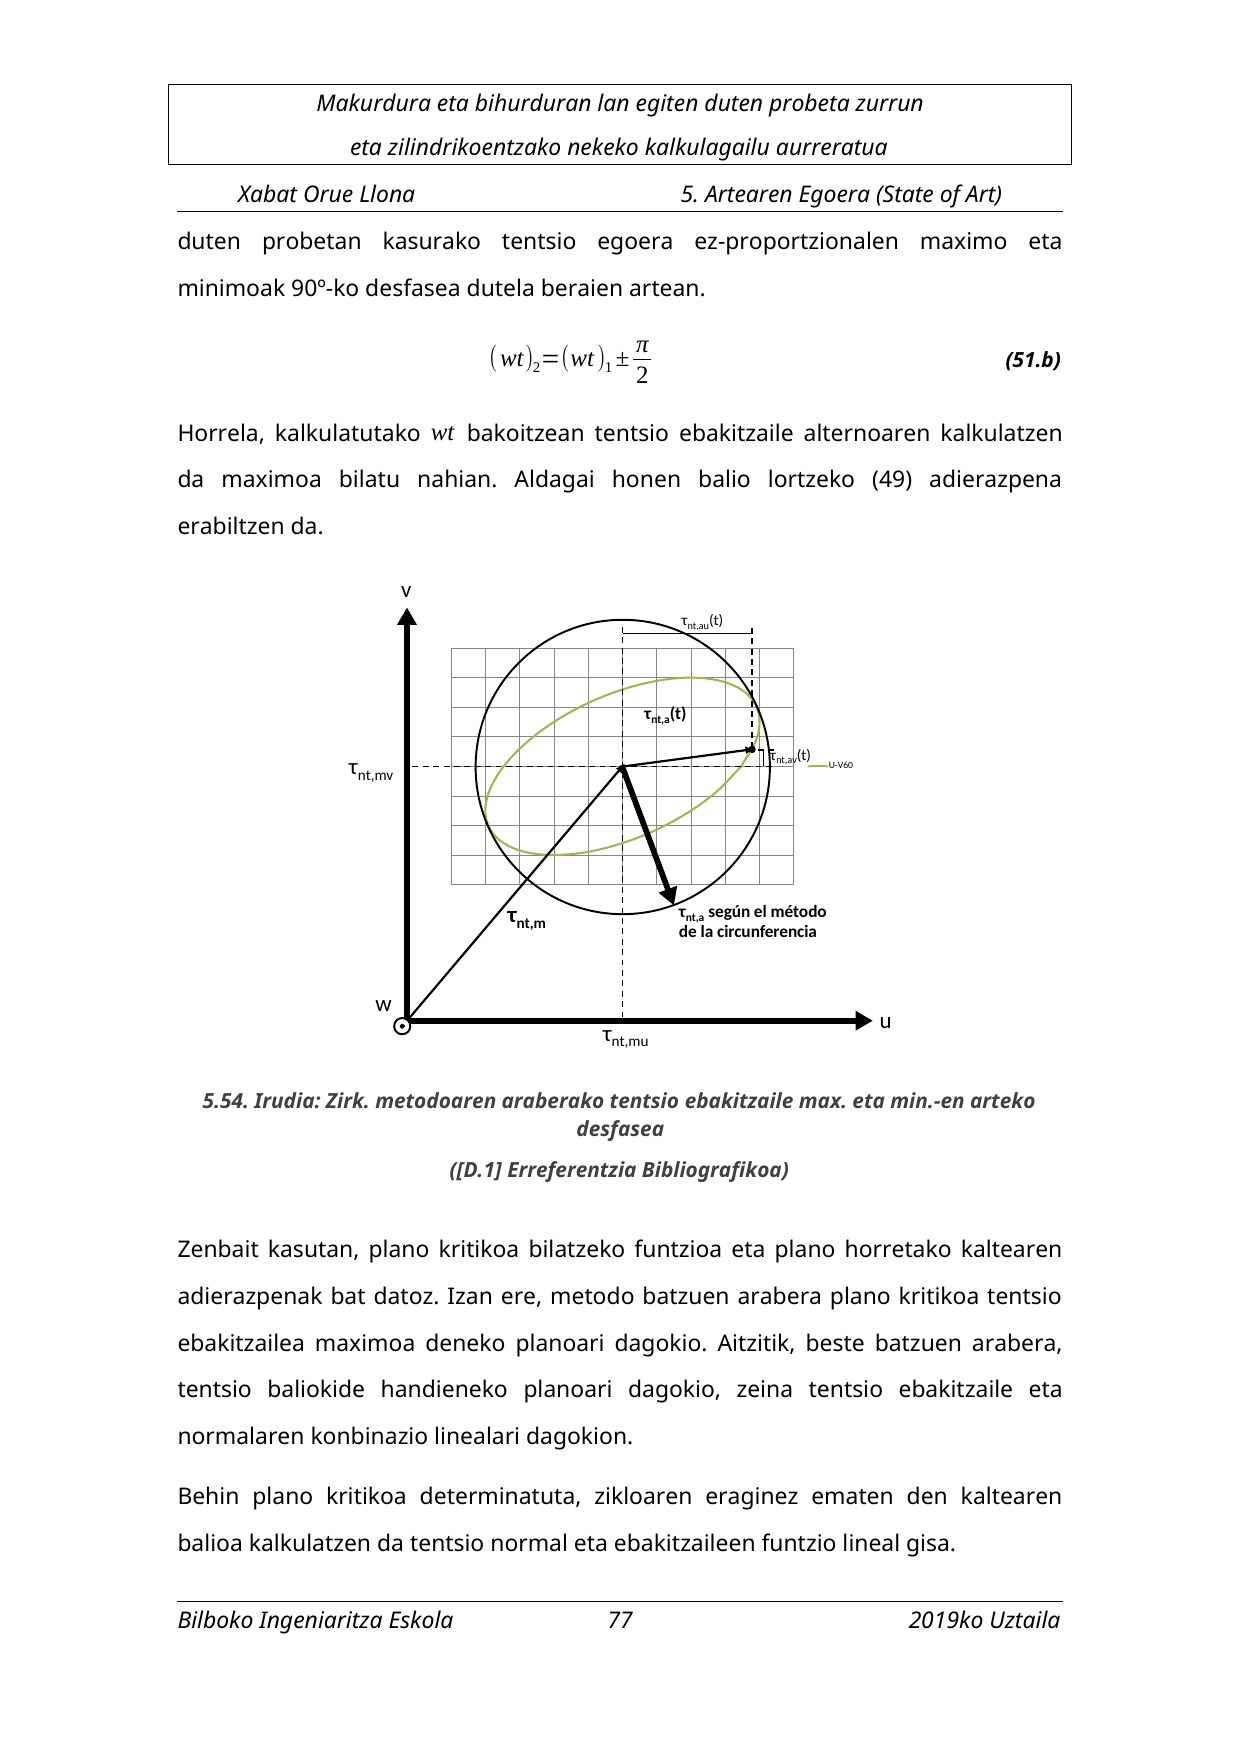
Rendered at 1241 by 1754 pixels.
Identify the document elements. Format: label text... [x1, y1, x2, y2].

text Behin plano kritikoa determinatuta, zikloaren eraginez ematen den kaltearen balioa kalkulatzen da tentsio normal eta ebakitzaileen funtzio lineal gisa. [177, 1480, 1063, 1558]
text Zenbait kasutan, plano kritikoa bilatzeko funtzioa eta plano horretako kaltearen adierazpenak bat datoz. Izan ere, metodo batzuen arabera plano kritikoa tentsio ebakitzailea maximoa deneko planoari dagokio. Aitzitik, beste batzuen arabera, tentsio baliokide handieneko planoari dagokio, zeina tentsio ebakitzaile eta normalaren konbinazio linealari dagokion. [177, 1233, 1063, 1452]
text (51.b) [251, 331, 1063, 390]
text 5.54. Irudia: Zirk. metodoaren araberako tentsio ebakitzaile max. eta min.-en arteko desfasea [177, 1086, 1063, 1143]
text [177, 224, 1063, 303]
text Horrela, kalkulatutako bakoitzean tentsio ebakitzaile alternoaren kalkulatzen da maximoa bilatu nahian. Aldagai honen balio lortzeko (49) adierazpena erabiltzen da. [177, 416, 1063, 541]
text ([D.1] Erreferentzia Bibliografikoa) [177, 1155, 1063, 1184]
